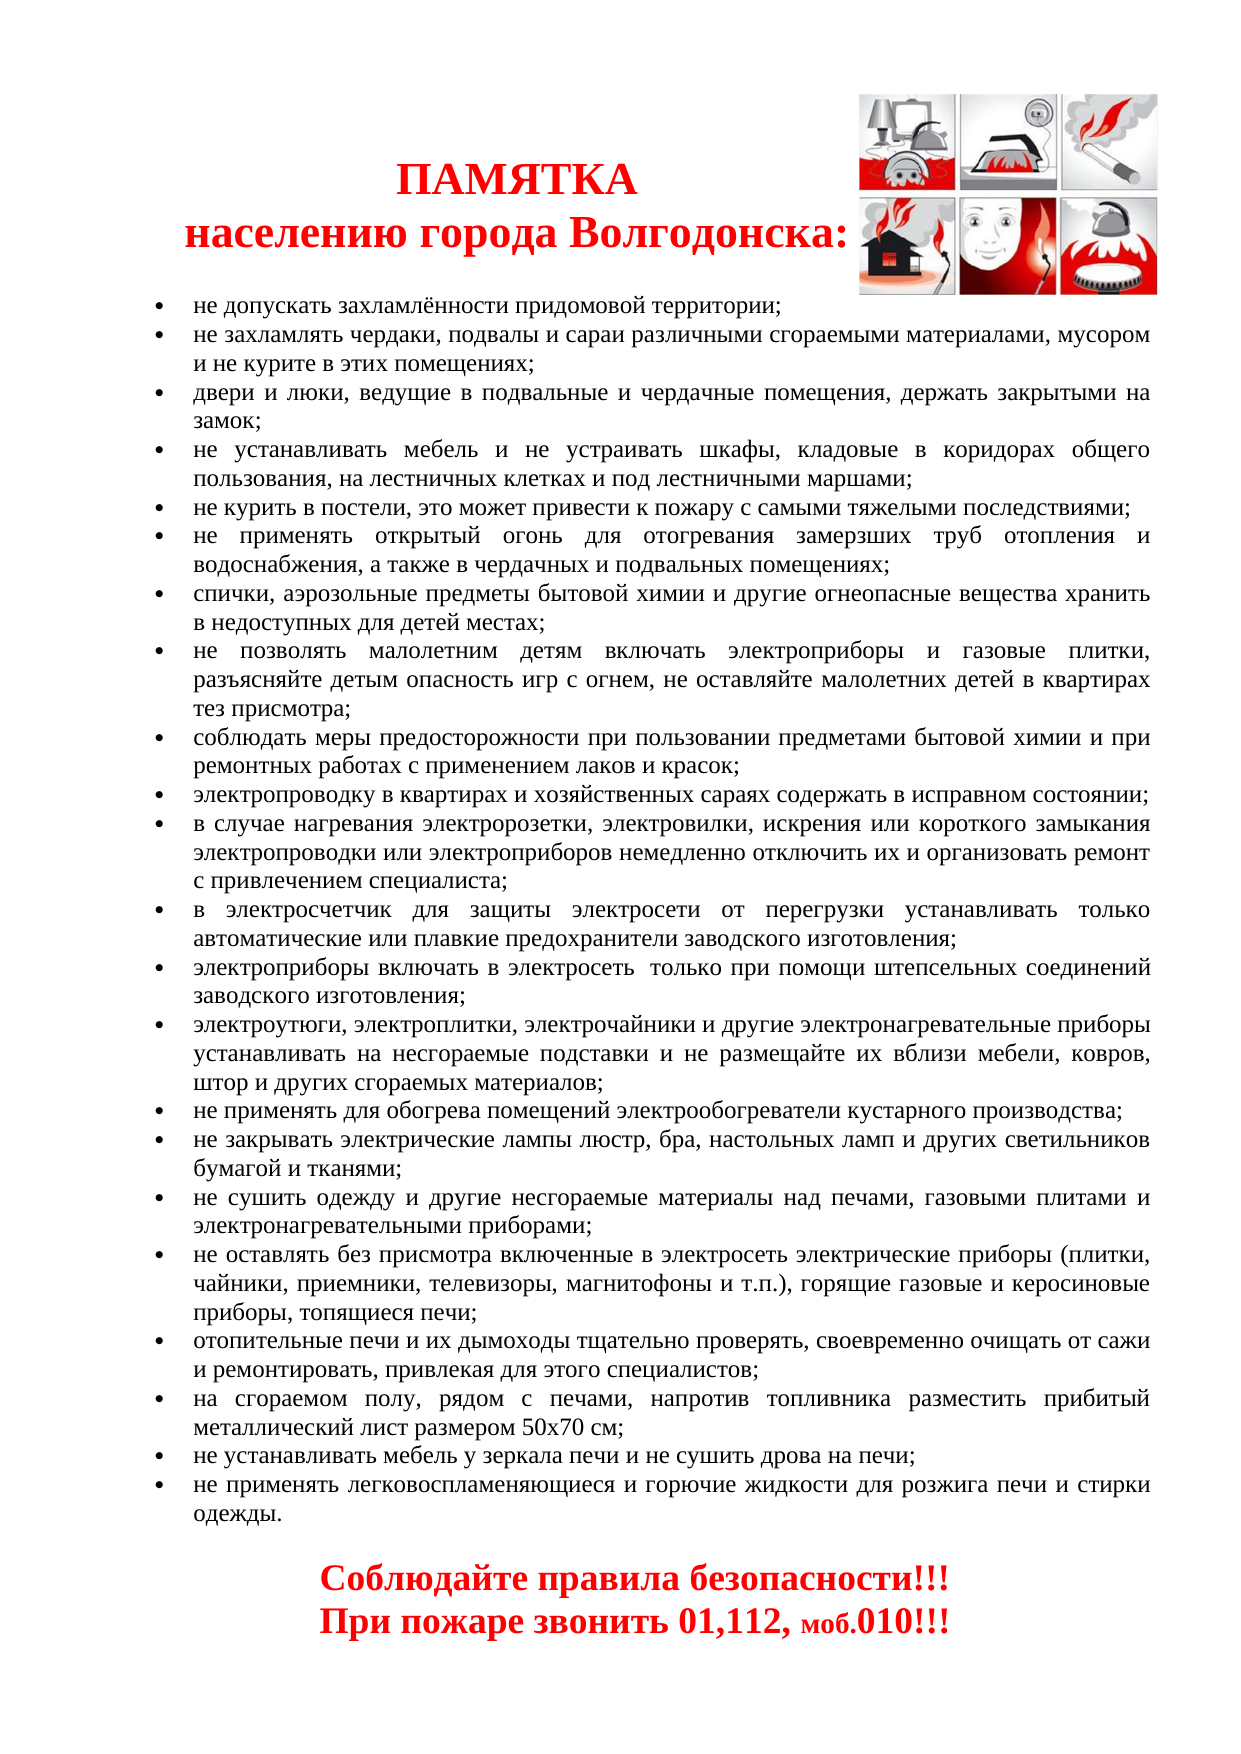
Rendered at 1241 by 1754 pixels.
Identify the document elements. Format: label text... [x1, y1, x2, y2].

list не позволять малолетним детям включать электроприборы и газовые плитки, разъясняйте детым опасность игр с огнем, не оставляйте малолетних детей в квартирах тез присмотра; [156, 636, 1152, 722]
list не курить в постели, это может привести к пожару с самыми тяжелыми последствиями; [156, 492, 1152, 521]
list электроутюги, электроплитки, электрочайники и другие электронагревательные приборы устанавливать на несгораемые подставки и не размещайте их вблизи мебели, ковров, штор и других сгораемых материалов; [156, 1009, 1152, 1096]
picture [859, 94, 1158, 295]
list в случае нагревания электророзетки, электровилки, искрения или короткого замыкания электропроводки или электроприборов немедленно отключить их и организовать ремонт с привлечением специалиста; [156, 808, 1152, 894]
list на сгораемом полу, рядом с печами, напротив топливника разместить прибитый металлический лист размером 50х70 см; [156, 1383, 1152, 1441]
list в электросчетчик для защиты электросети от перегрузки устанавливать только автоматические или плавкие предохранители заводского изготовления; [156, 894, 1152, 952]
text Соблюдайте правила безопасности!!! [118, 1556, 1152, 1599]
list не применять для обогрева помещений электрообогреватели кустарного производства; [156, 1096, 1152, 1124]
text При пожаре звонить 01,112, моб.010!!! [118, 1599, 1152, 1642]
list не оставлять без присмотра включенные в электросеть электрические приборы (плитки, чайники, приемники, телевизоры, магнитофоны и т.п.), горящие газовые и керосиновые приборы, топящиеся печи; [156, 1239, 1152, 1326]
list отопительные печи и их дымоходы тщательно проверять, своевременно очищать от сажи и ремонтировать, привлекая для этого специалистов; [156, 1326, 1152, 1383]
list не применять легковоспламеняющиеся и горючие жидкости для розжига печи и стирки одежды. [156, 1469, 1152, 1527]
list не применять открытый огонь для отогревания замерзших труб отопления и водоснабжения, а также в чердачных и подвальных помещениях; [156, 521, 1152, 578]
list электропроводку в квартирах и хозяйственных сараях содержать в исправном состоянии; [156, 779, 1152, 808]
list не устанавливать мебель и не устраивать шкафы, кладовые в коридорах общего пользования, на лестничных клетках и под лестничными маршами; [156, 434, 1152, 492]
list не допускать захламлённости придомовой территории; [156, 291, 1152, 319]
list двери и люки, ведущие в подвальные и чердачные помещения, держать закрытыми на замок; [156, 377, 1152, 434]
list не устанавливать мебель у зеркала печи и не сушить дрова на печи; [156, 1441, 1152, 1469]
text ПАМЯТКА населению города Волгодонска: [162, 152, 871, 257]
list спички, аэрозольные предметы бытовой химии и другие огнеопасные вещества хранить в недоступных для детей местах; [156, 578, 1152, 636]
list соблюдать меры предосторожности при пользовании предметами бытовой химии и при ремонтных работах с применением лаков и красок; [156, 722, 1152, 779]
list не захламлять чердаки, подвалы и сараи различными сгораемыми материалами, мусором и не курите в этих помещениях; [156, 319, 1152, 377]
list не сушить одежду и другие несгораемые материалы над печами, газовыми плитами и электронагревательными приборами; [156, 1182, 1152, 1239]
list не закрывать электрические лампы люстр, бра, настольных ламп и других светильников бумагой и тканями; [156, 1124, 1152, 1182]
list электроприборы включать в электросеть только при помощи штепсельных соединений заводского изготовления; [156, 952, 1152, 1009]
